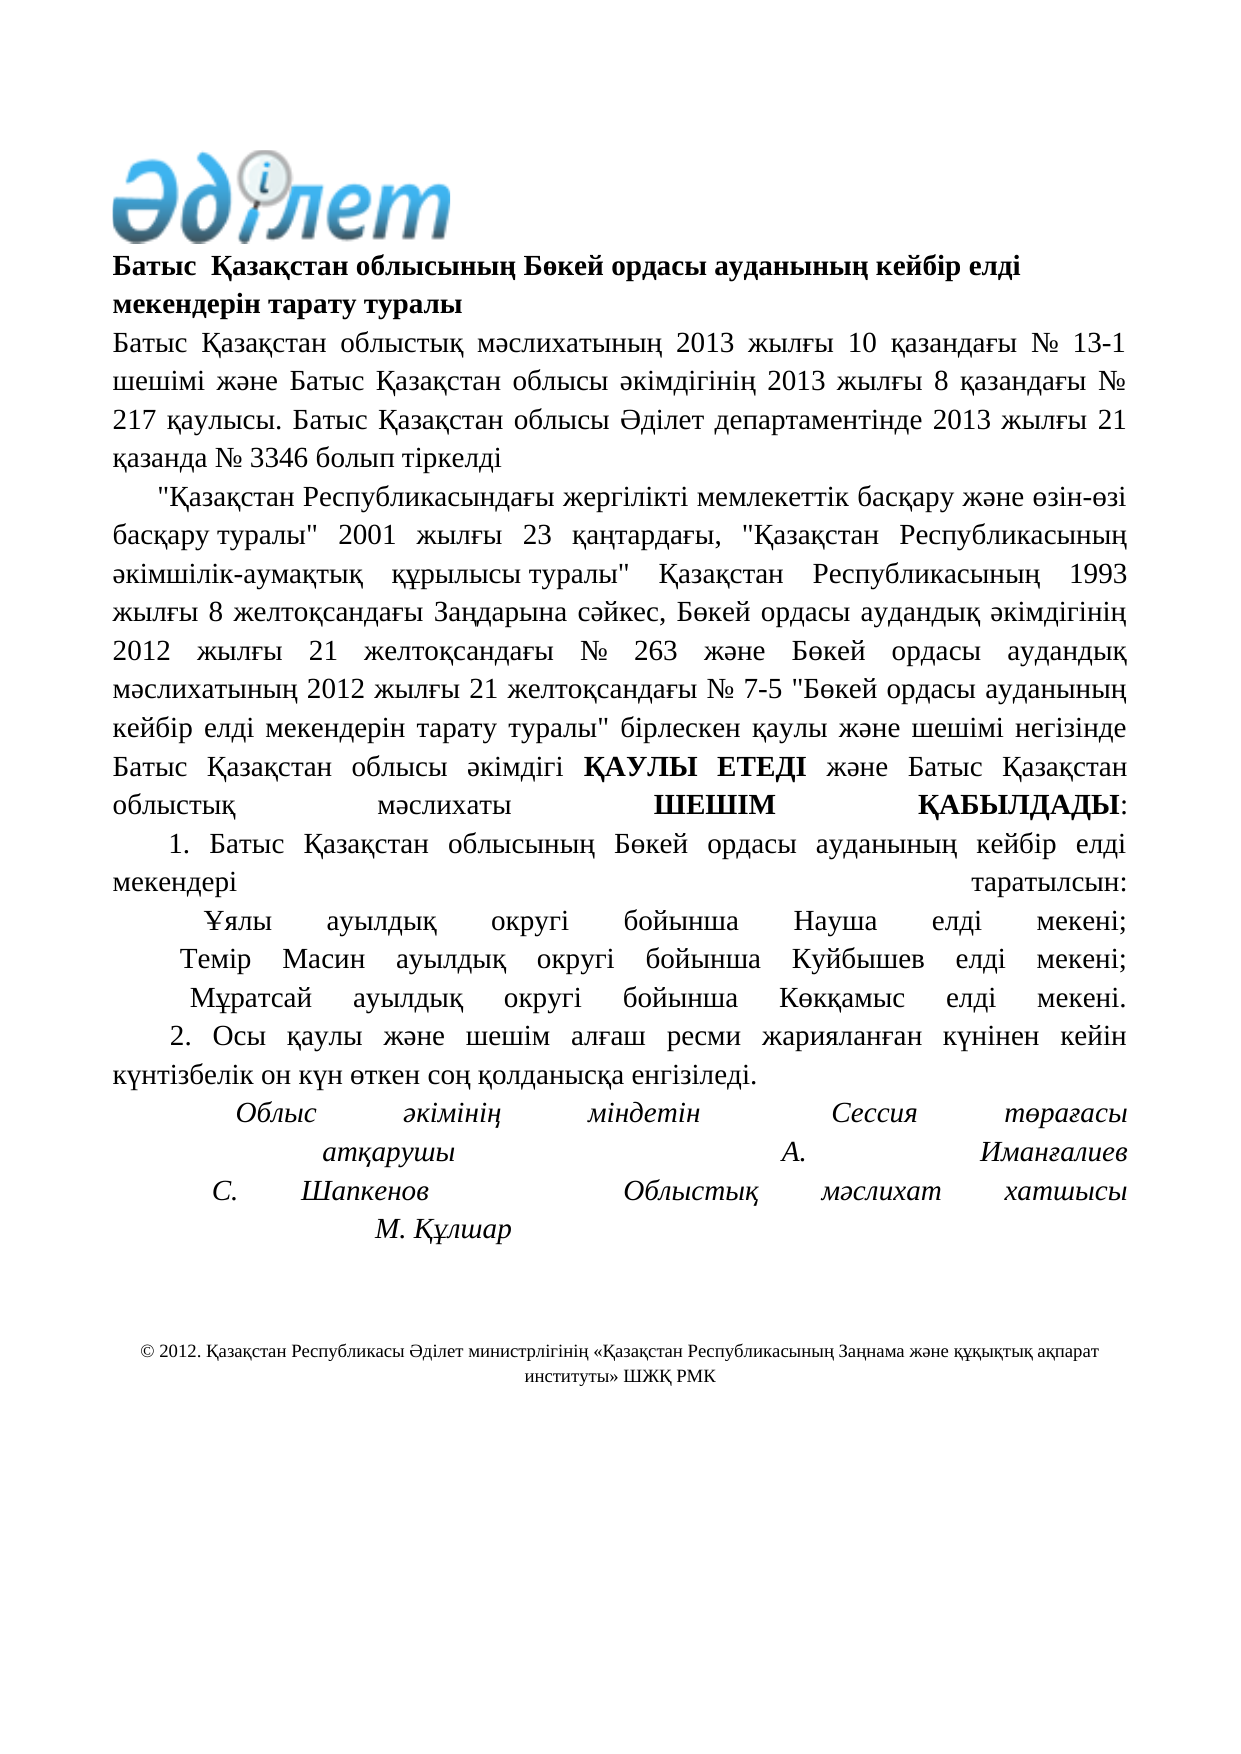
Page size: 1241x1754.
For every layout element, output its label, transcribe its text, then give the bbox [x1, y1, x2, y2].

text © 2012. Қазақстан Республикасы Әділет министрлігінің «Қазақстан Республикасының Заңнама және құқықтық ақпарат институты» ШЖҚ РМК [112, 1340, 1128, 1387]
picture [112, 150, 451, 244]
text "Қазақстан Республикасындағы жергілікті мемлекеттік басқару және өзін-өзі басқару туралы" 2001 жылғы 23 қаңтардағы, "Қазақстан Республикасының әкімшілік-аумақтық құрылысы туралы" Қазақстан Республикасының 1993 жылғы 8 желтоқсандағы Заңдарына сәйкес, Бөкей ордасы аудандық әкімдігінің 2012 жылғы 21 желтоқсандағы № 263 және Бөкей ордасы аудандық мәслихатының 2012 жылғы 21 желтоқсандағы № 7-5 "Бөкей ордасы ауданының кейбір елді мекендерін тарату туралы" бірлескен қаулы және шешімі негізінде Батыс Қазақстан облысы әкімдігі ҚАУЛЫ ЕТЕДІ және Батыс Қазақстан облыстық мәслихаты ШЕШІМ ҚАБЫЛДАДЫ: 1. Батыс Қазақстан облысының Бөкей ордасы ауданының кейбір елді мекендері таратылсын: Ұялы ауылдық округі бойынша Науша елді мекені; Темір Масин ауылдық округі бойынша Куйбышев елді мекені; Мұратсай ауылдық округі бойынша Көкқамыс елді мекені. 2. Осы қаулы және шешім алғаш ресми жарияланған күнінен кейін күнтізбелік он күн өткен соң қолданысқа енгізіледі. [112, 479, 1128, 1091]
text Облыс әкімінің міндетін Сессия төрағасы атқарушы А. Иманғалиев С. Шапкенов Облыстық мәслихат хатшысы М. Құлшар [112, 1096, 1128, 1245]
text Батыс Қазақстан облысының Бөкей ордасы ауданының кейбір елді мекендерін тарату туралы [112, 248, 1128, 320]
text Батыс Қазақстан облыстық мәслихатының 2013 жылғы 10 қазандағы № 13-1 шешімі және Батыс Қазақстан облысы әкімдігінің 2013 жылғы 8 қазандағы № 217 қаулысы. Батыс Қазақстан облысы Әділет департаментінде 2013 жылғы 21 қазанда № 3346 болып тіркелді [112, 325, 1128, 474]
